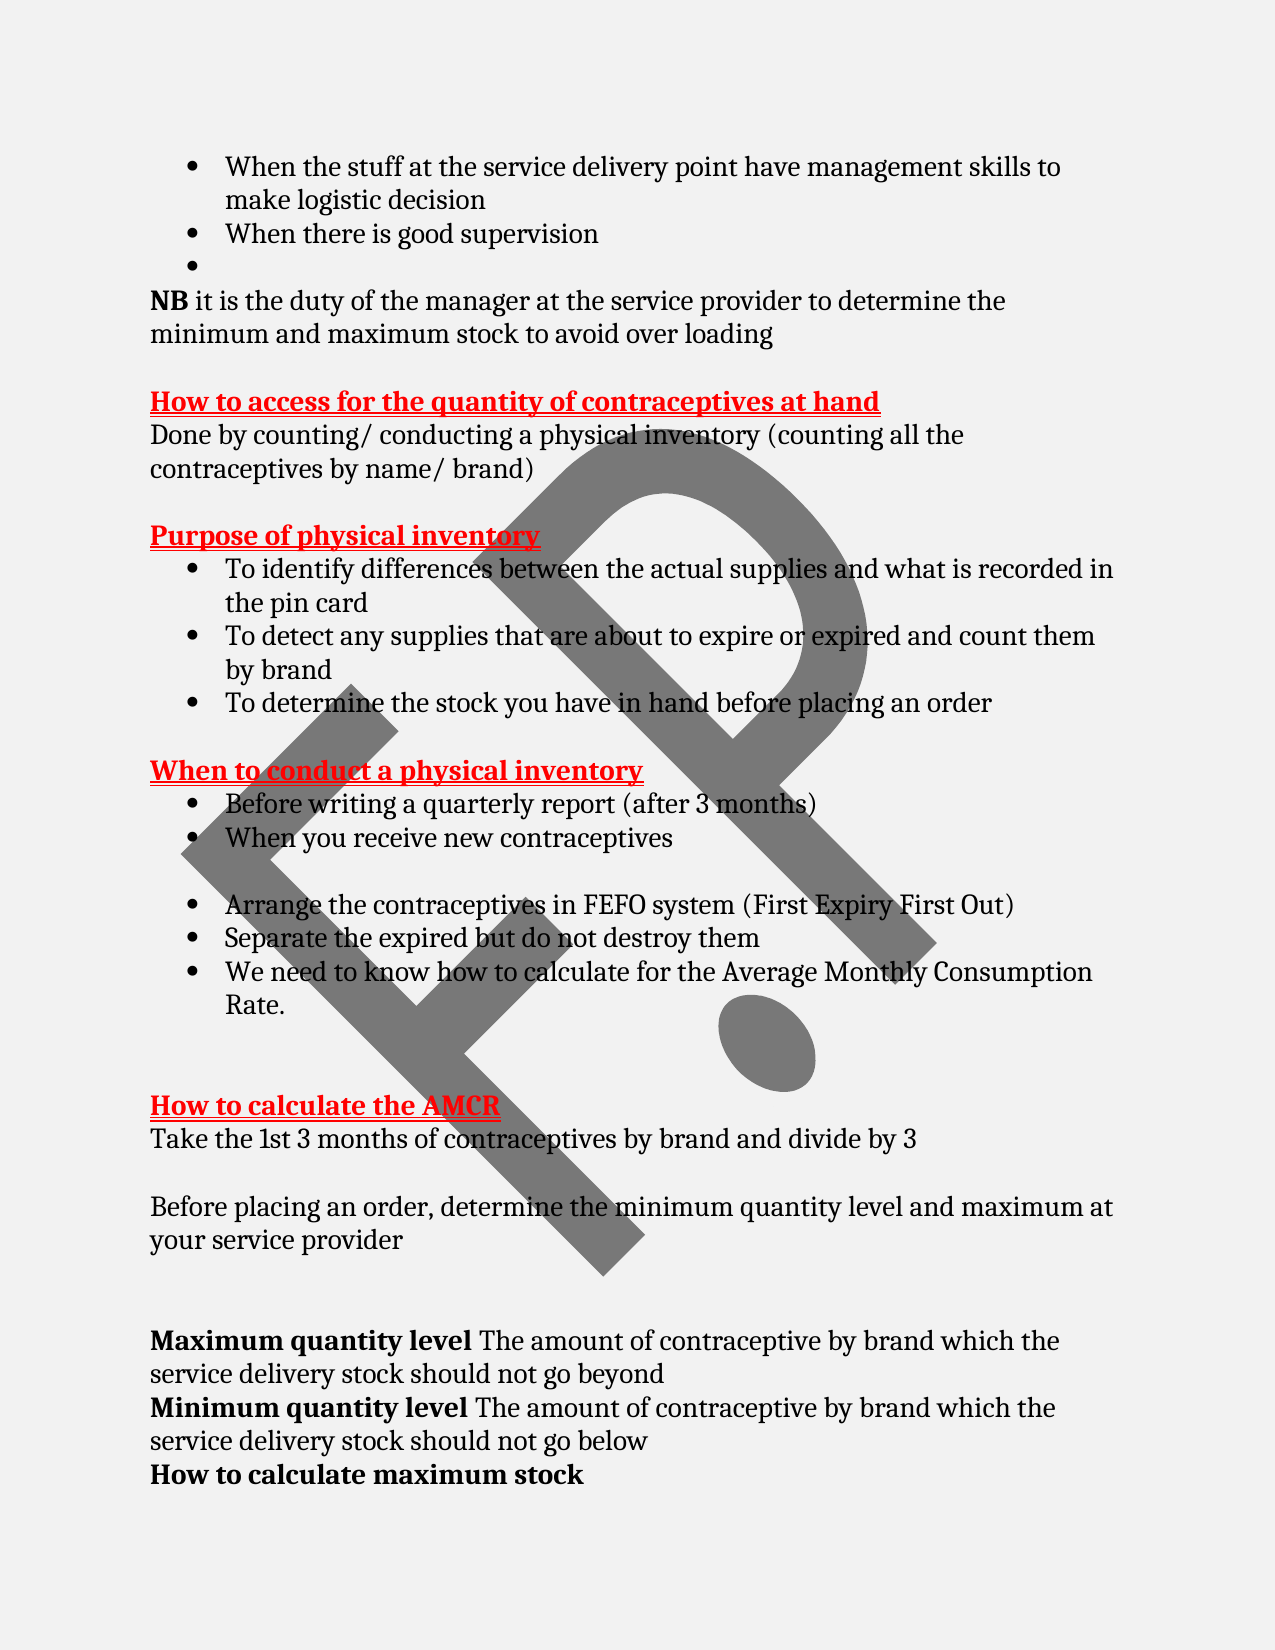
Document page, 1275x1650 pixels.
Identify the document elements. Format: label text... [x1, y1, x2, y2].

text When to conduct a physical inventory [150, 754, 1125, 787]
list When the stuff at the service delivery point have management skills to make logistic decision [187, 150, 1125, 217]
text Purpose of physical inventory [150, 519, 1125, 552]
list When there is good supervision [187, 217, 1125, 251]
text Maximum quantity level The amount of contraceptive by brand which the service delivery stock should not go beyond [150, 1324, 1125, 1391]
list Before writing a quarterly report (after 3 months) [187, 787, 1125, 821]
list To determine the stock you have in hand before placing an order [187, 687, 1125, 720]
text How to calculate the AMCR [150, 1089, 1125, 1123]
text Minimum quantity level The amount of contraceptive by brand which the service delivery stock should not go below [150, 1391, 1125, 1458]
list Arrange the contraceptives in FEFO system (First Expiry First Out) [187, 888, 1125, 921]
text Done by counting/ conducting a physical inventory (counting all the contraceptives by name/ brand) [150, 418, 1125, 485]
text NB it is the duty of the manager at the service provider to determine the minimum and maximum stock to avoid over loading [150, 284, 1125, 351]
text Take the 1st 3 months of contraceptives by brand and divide by 3 [150, 1123, 1125, 1156]
text Before placing an order, determine the minimum quantity level and maximum at your service provider [150, 1190, 1125, 1257]
list To identify differences between the actual supplies and what is recorded in the pin card [187, 552, 1125, 619]
text How to calculate maximum stock [150, 1458, 1125, 1492]
list Separate the expired but do not destroy them [187, 921, 1125, 955]
list When you receive new contraceptives [187, 821, 1125, 854]
list To detect any supplies that are about to expire or expired and count them by brand [187, 619, 1125, 687]
list We need to know how to calculate for the Average Monthly Consumption Rate. [187, 955, 1125, 1022]
text How to access for the quantity of contraceptives at hand [150, 385, 1125, 418]
